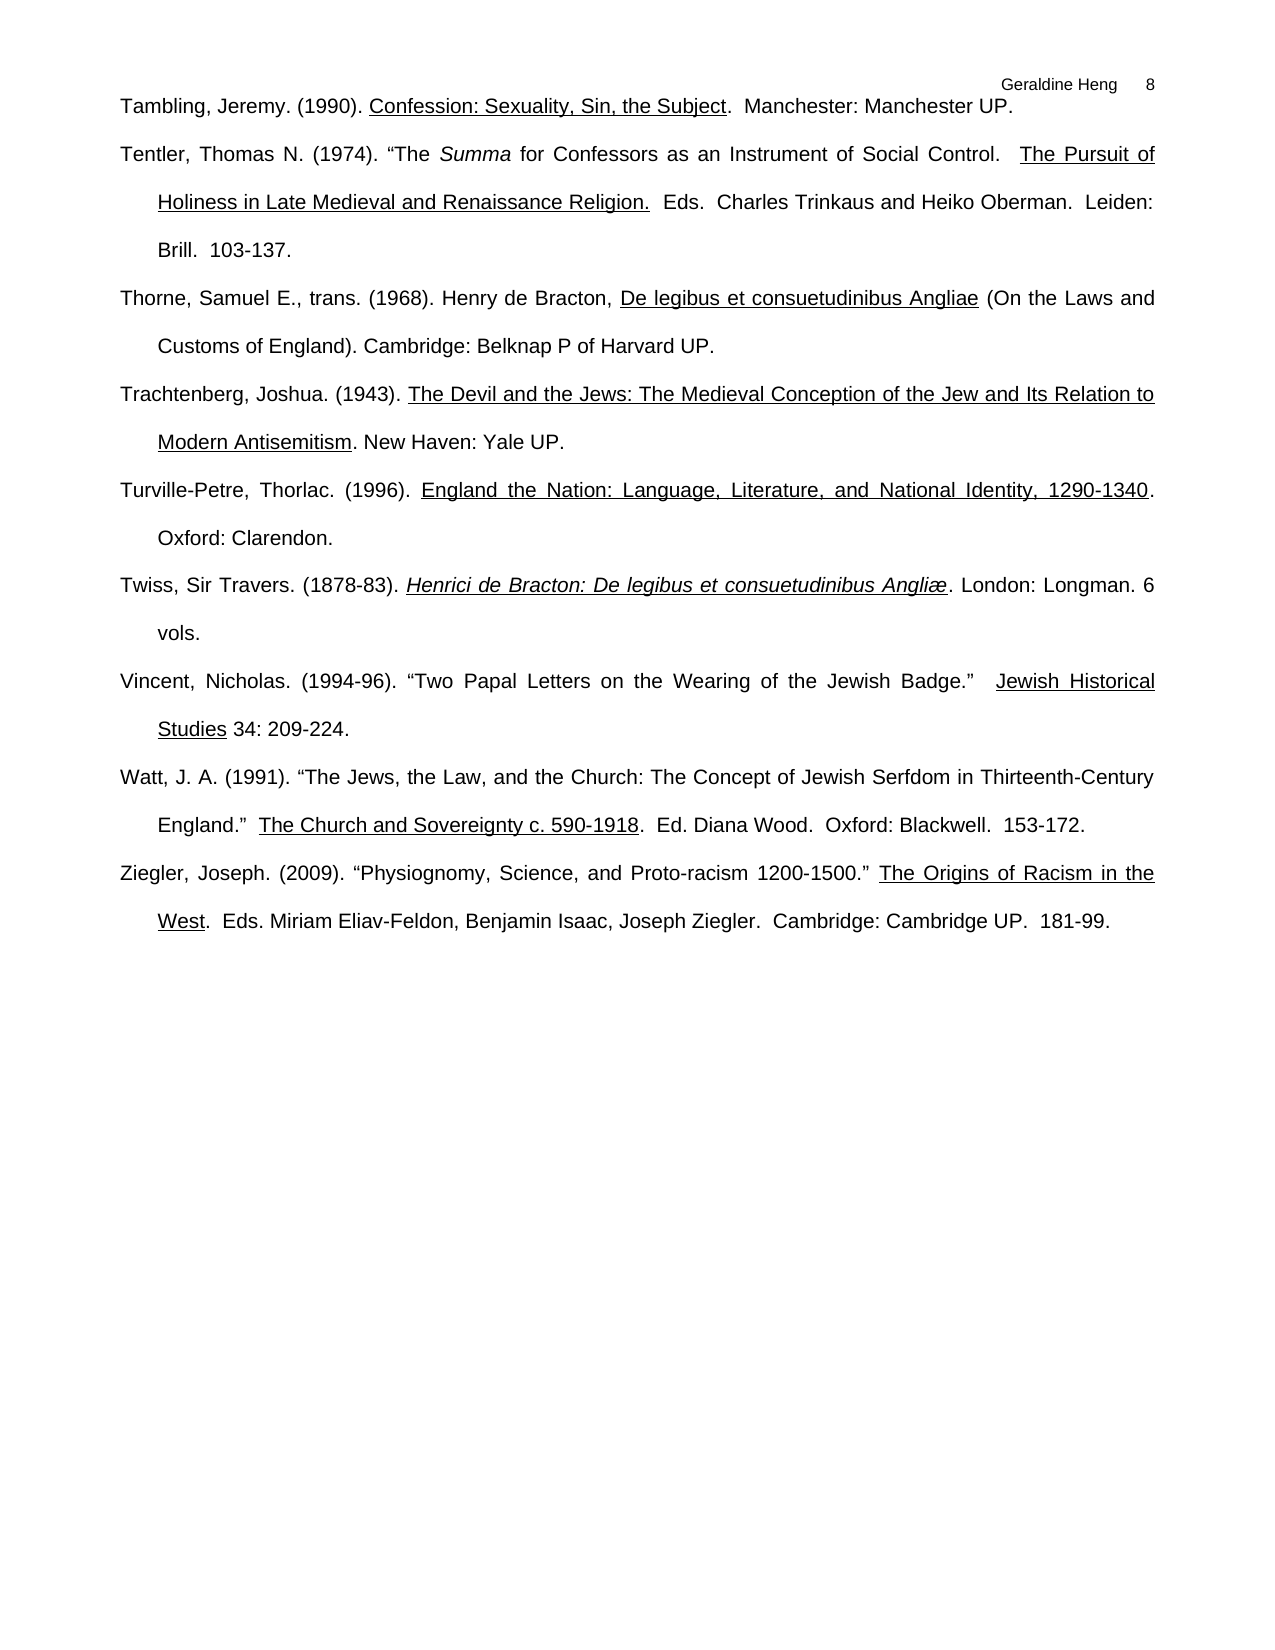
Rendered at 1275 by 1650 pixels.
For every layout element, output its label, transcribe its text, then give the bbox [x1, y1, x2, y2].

text Turville-Petre, Thorlac. (1996). England the Nation: Language, Literature, and National Identity, 1290-1340. Oxford: Clarendon. [120, 477, 1155, 549]
text Vincent, Nicholas. (1994-96). “Two Papal Letters on the Wearing of the Jewish Badge.” Jewish Historical Studies 34: 209-224. [120, 669, 1155, 741]
text Ziegler, Joseph. (2009). “Physiognomy, Science, and Proto-racism 1200-1500.” The Origins of Racism in the West. Eds. Miriam Eliav-Feldon, Benjamin Isaac, Joseph Ziegler. Cambridge: Cambridge UP. 181-99. [120, 861, 1155, 933]
text Watt, J. A. (1991). “The Jews, the Law, and the Church: The Concept of Jewish Serfdom in Thirteenth-Century England.” The Church and Sovereignty c. 590-1918. Ed. Diana Wood. Oxford: Blackwell. 153-172. [120, 765, 1155, 837]
text Tambling, Jeremy. (1990). Confession: Sexuality, Sin, the Subject. Manchester: Manchester UP. [120, 94, 1155, 118]
text Tentler, Thomas N. (1974). “The Summa for Confessors as an Instrument of Social Control. The Pursuit of Holiness in Late Medieval and Renaissance Religion. Eds. Charles Trinkaus and Heiko Oberman. Leiden: Brill. 103-137. [120, 142, 1155, 262]
text Trachtenberg, Joshua. (1943). The Devil and the Jews: The Medieval Conception of the Jew and Its Relation to Modern Antisemitism. New Haven: Yale UP. [120, 382, 1155, 453]
text Twiss, Sir Travers. (1878-83). Henrici de Bracton: De legibus et consuetudinibus Angliæ. London: Longman. 6 vols. [120, 573, 1155, 645]
text Thorne, Samuel E., trans. (1968). Henry de Bracton, De legibus et consuetudinibus Angliae (On the Laws and Customs of England). Cambridge: Belknap P of Harvard UP. [120, 286, 1155, 358]
